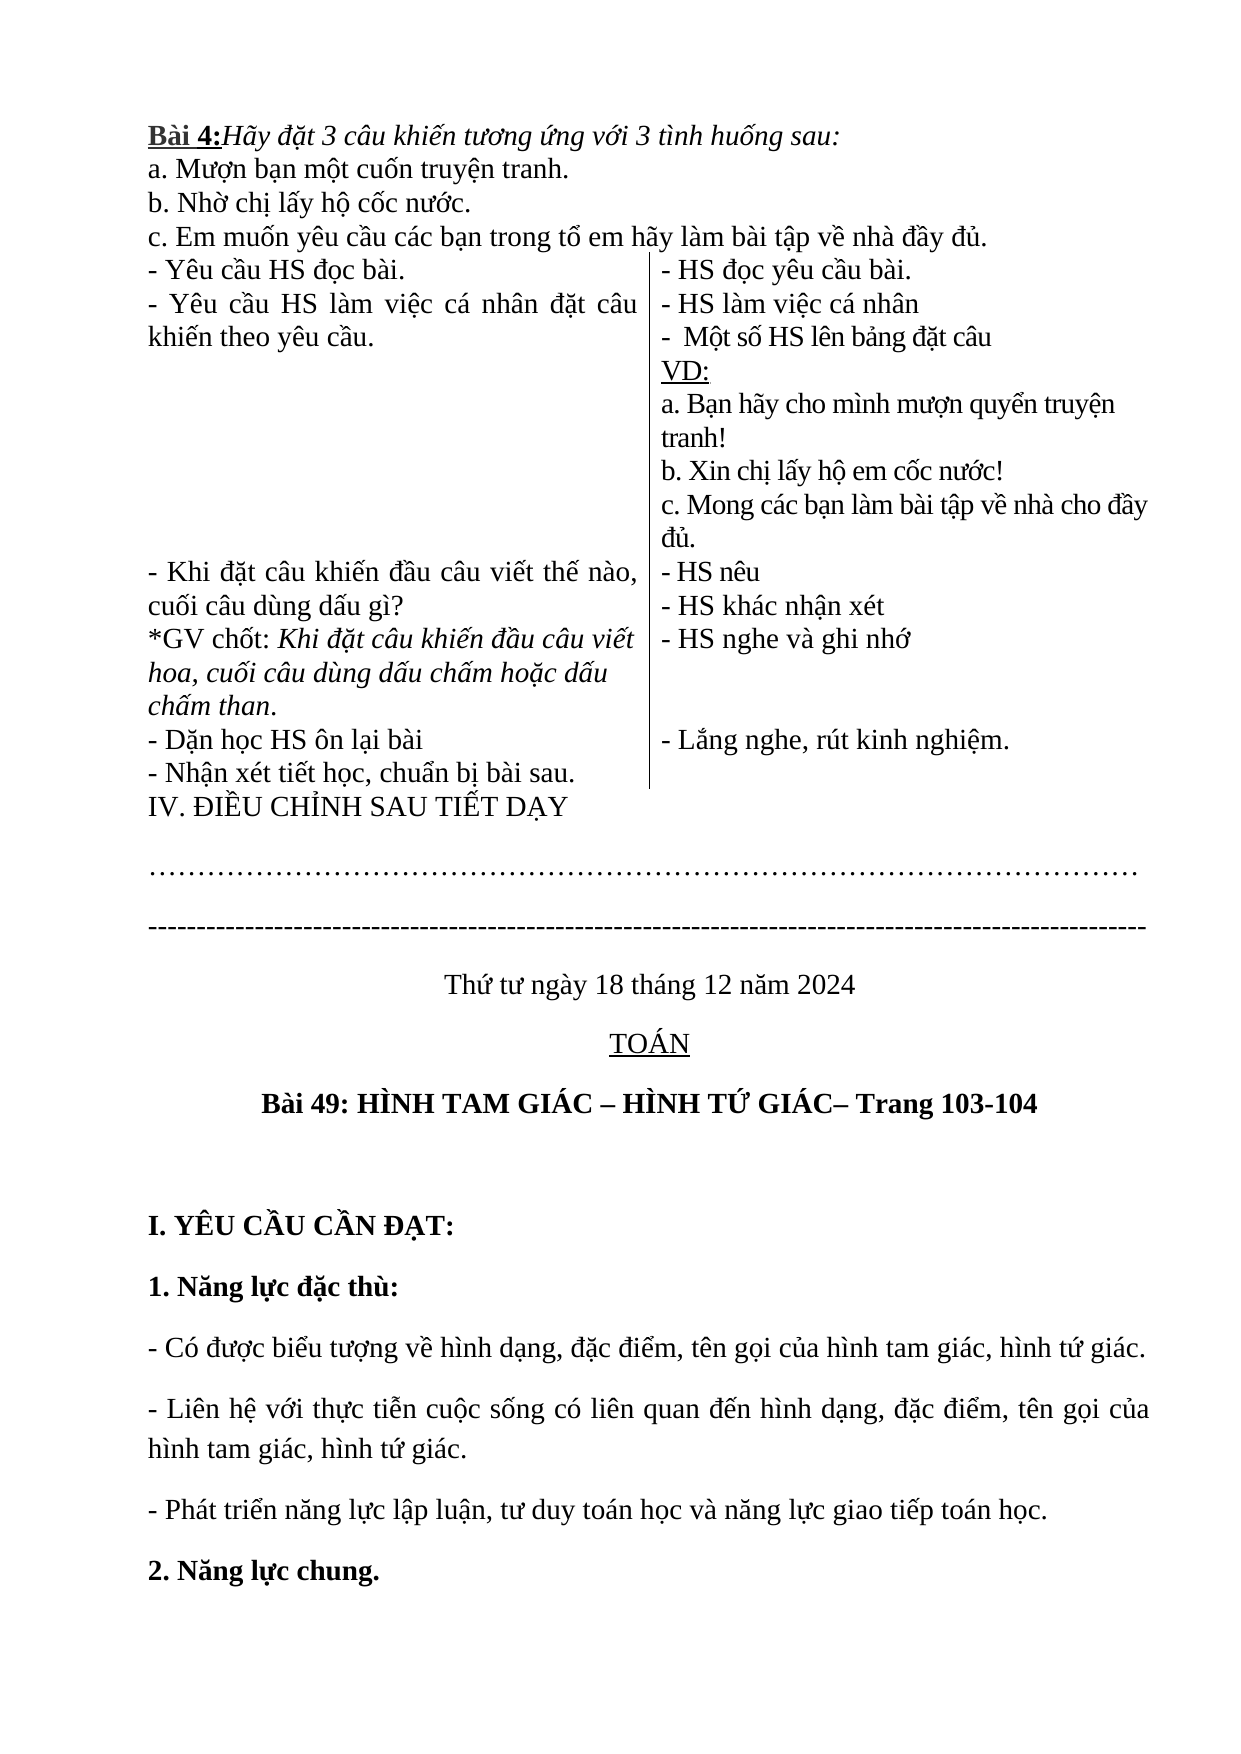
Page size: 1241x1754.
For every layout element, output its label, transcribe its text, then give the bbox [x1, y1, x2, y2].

text - Phát triển năng lực lập luận, tư duy toán học và năng lực giao tiếp toán học. [148, 1492, 1152, 1526]
text I. YÊU CẦU CẦN ĐẠT: [148, 1208, 1152, 1241]
table_cell - Dặn học HS ôn lại bài - Nhận xét tiết học, chuẩn bị bài sau. [136, 722, 649, 789]
text 2. Năng lực chung. [148, 1553, 1152, 1587]
text Bài 49: HÌNH TAM GIÁC – HÌNH TỨ GIÁC– Trang 103-104 [148, 1086, 1152, 1119]
table_cell - Yêu cầu HS đọc bài. - Yêu cầu HS làm việc cá nhân đặt câu khiến theo yêu cầu. - Khi đặt câu khiến đầu câu viết thế nào, cuối câu dùng dấu gì? [136, 252, 649, 621]
text ------------------------------------------------------------------------------------------------------- [148, 908, 1152, 941]
text Thứ tư ngày 18 tháng 12 năm 2024 [148, 967, 1152, 1001]
table_cell *GV chốt: Khi đặt câu khiến đầu câu viết hoa, cuối câu dùng dấu chấm hoặc dấu chấm than. [136, 621, 649, 722]
text - Liên hệ với thực tiễn cuộc sống có liên quan đến hình dạng, đặc điểm, tên gọi của hình tam giác, hình tứ giác. [148, 1391, 1152, 1465]
table_cell - Lắng nghe, rút kinh nghiệm. [650, 722, 1163, 789]
table_cell - HS nghe và ghi nhớ [650, 621, 1163, 722]
table_header Bài 4:Hãy đặt 3 câu khiến tương ứng với 3 tình huống sau: a. Mượn bạn một cuốn truyện tranh. b. Nhờ chị lấy hộ cốc nước. c. Em muốn yêu cầu các bạn trong tổ em hãy làm bài tập về nhà đầy đủ. [136, 118, 1163, 252]
text 1. Năng lực đặc thù: [148, 1269, 1152, 1302]
text - Có được biểu tượng về hình dạng, đặc điểm, tên gọi của hình tam giác, hình tứ giác. [148, 1330, 1152, 1363]
table_cell - HS đọc yêu cầu bài. - HS làm việc cá nhân - Một số HS lên bảng đặt câu VD: a. Bạn hãy cho mình mượn quyển truyện tranh! b. Xin chị lấy hộ em cốc nước! c. Mong các bạn làm bài tập về nhà cho đầy đủ. - HS nêu - HS khác nhận xét [650, 252, 1163, 621]
text TOÁN [148, 1026, 1152, 1060]
text IV. ĐIỀU CHỈNH SAU TIẾT DẠY [148, 789, 1152, 822]
text ………………………………………………………………………………………… [148, 848, 1152, 882]
